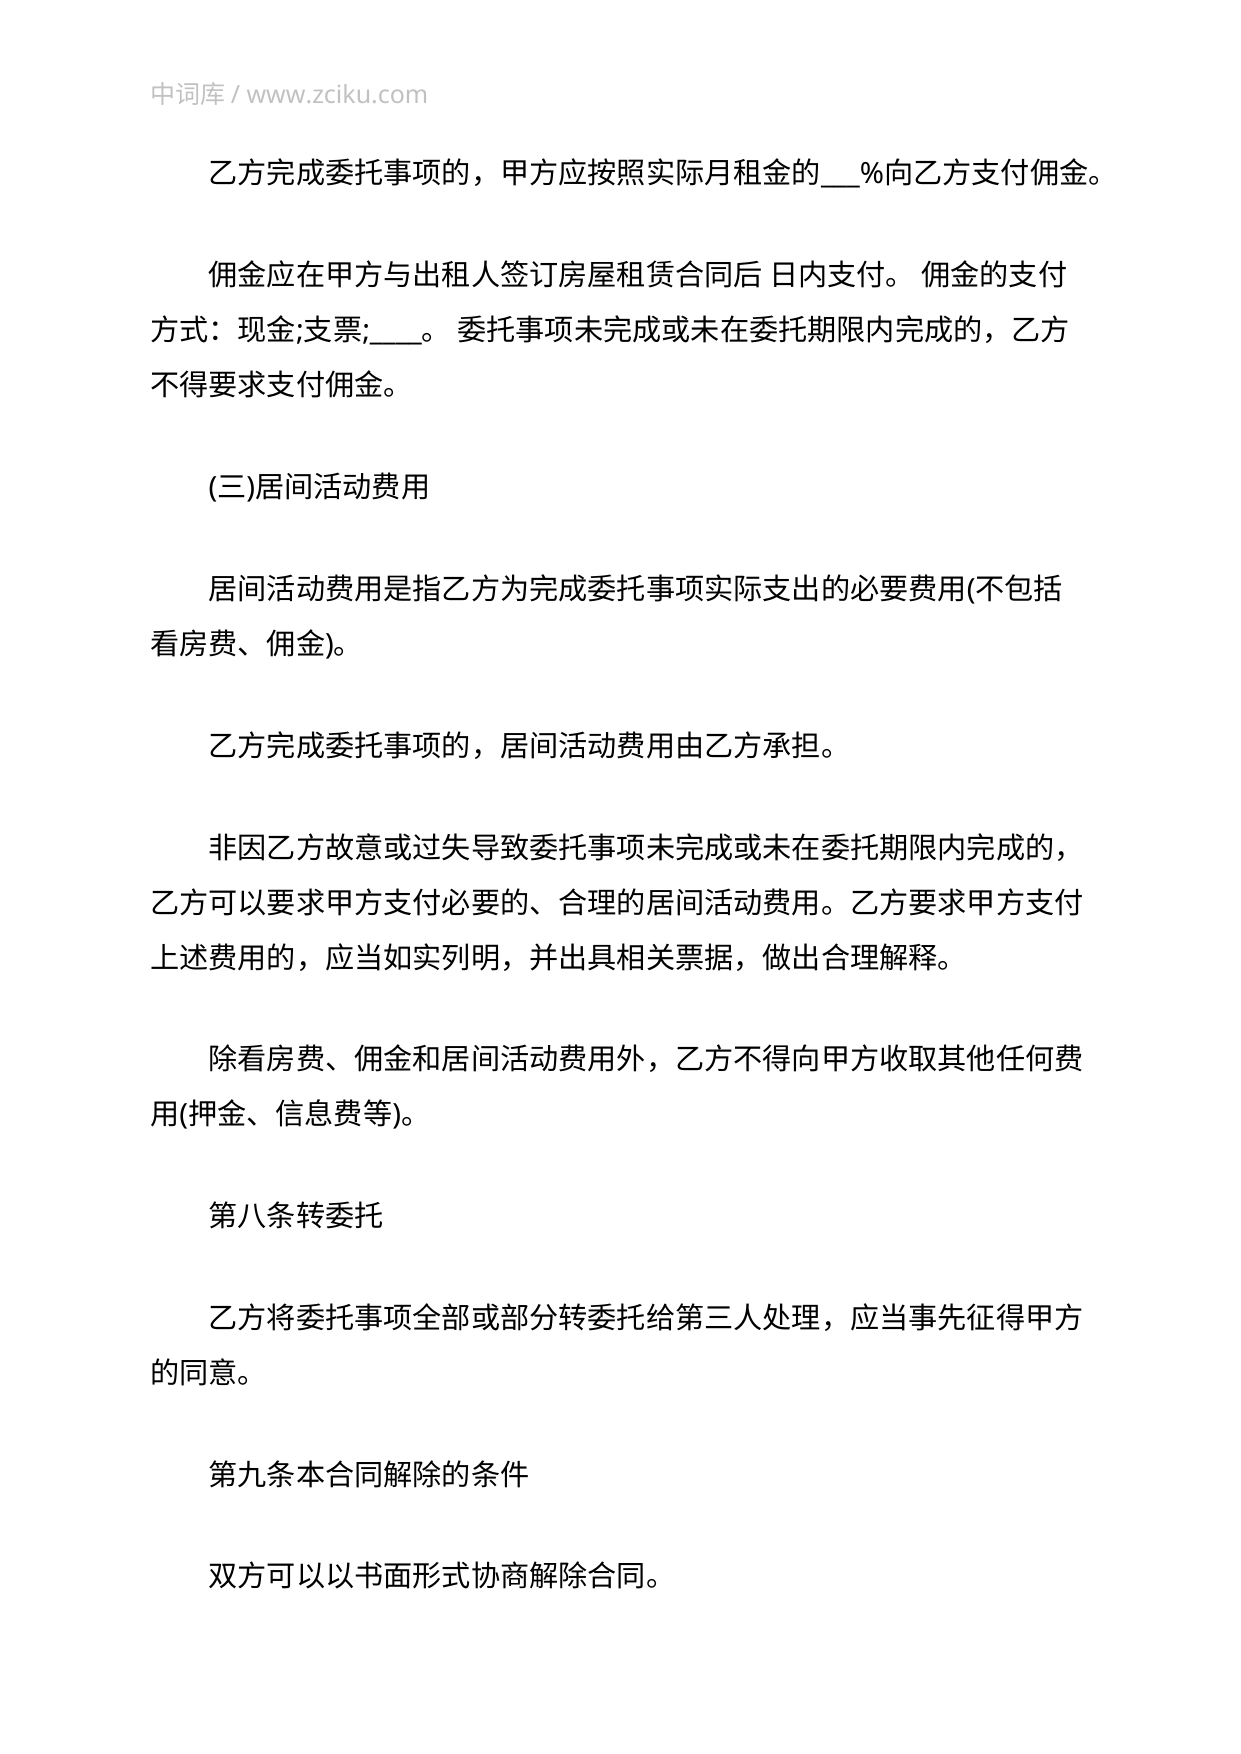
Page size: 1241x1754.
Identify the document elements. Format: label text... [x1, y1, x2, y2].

text 乙方将委托事项全部或部分转委托给第三人处理，应当事先征得甲方的同意。 [150, 1294, 1090, 1392]
text 居间活动费用是指乙方为完成委托事项实际支出的必要费用(不包括看房费、佣金)。 [150, 566, 1090, 663]
text 第九条本合同解除的条件 [150, 1451, 1090, 1493]
text 第八条转委托 [150, 1193, 1090, 1235]
text 非因乙方故意或过失导致委托事项未完成或未在委托期限内完成的，乙方可以要求甲方支付必要的、合理的居间活动费用。乙方要求甲方支付上述费用的，应当如实列明，并出具相关票据，做出合理解释。 [150, 824, 1090, 976]
text (三)居间活动费用 [150, 464, 1090, 506]
text 双方可以以书面形式协商解除合同。 [150, 1553, 1090, 1595]
text 佣金应在甲方与出租人签订房屋租赁合同后 日内支付。 佣金的支付方式：现金;支票;____。 委托事项未完成或未在委托期限内完成的，乙方不得要求支付佣金。 [150, 252, 1090, 404]
text 乙方完成委托事项的，甲方应按照实际月租金的___%向乙方支付佣金。 [150, 150, 1090, 192]
text 乙方完成委托事项的，居间活动费用由乙方承担。 [150, 723, 1090, 765]
text 除看房费、佣金和居间活动费用外，乙方不得向甲方收取其他任何费用(押金、信息费等)。 [150, 1036, 1090, 1133]
